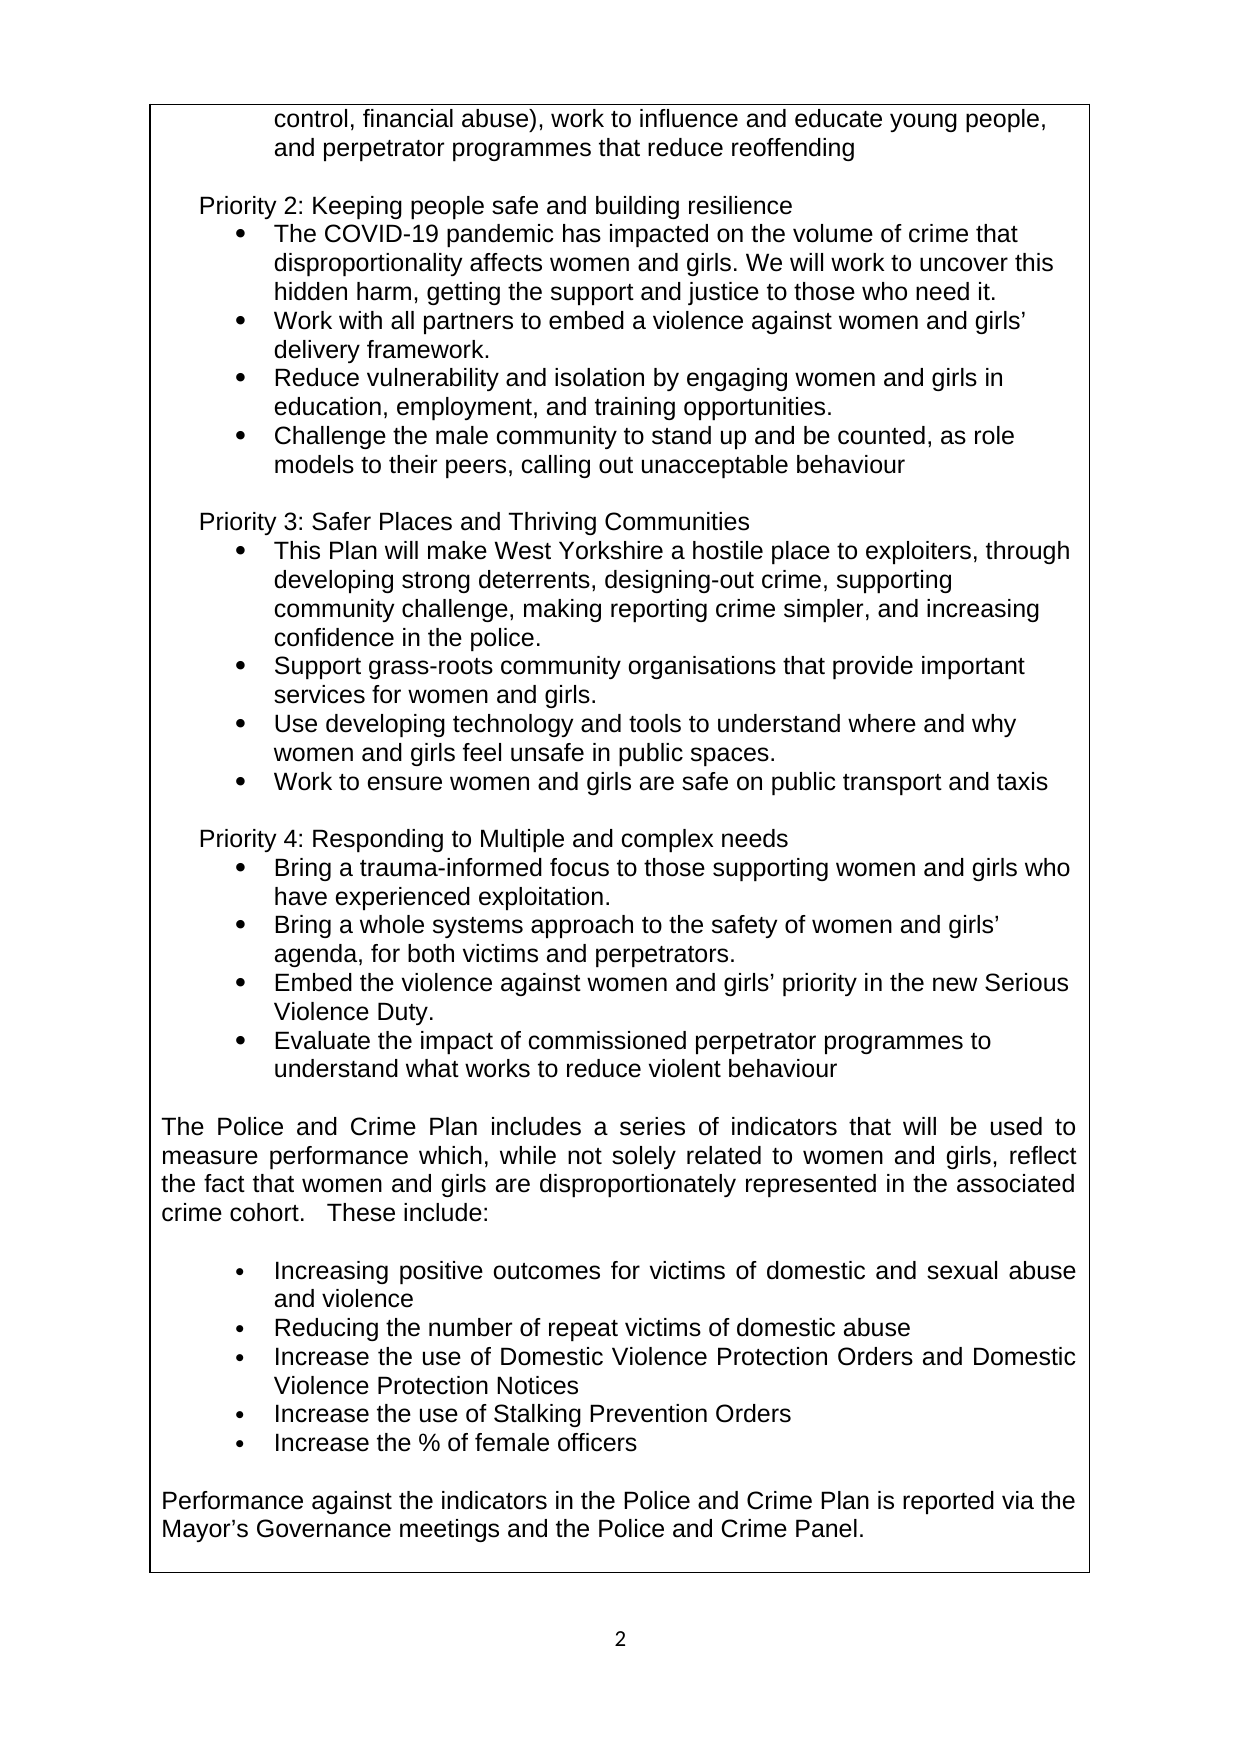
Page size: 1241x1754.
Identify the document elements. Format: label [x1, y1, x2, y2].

table_cell [151, 105, 1089, 1572]
